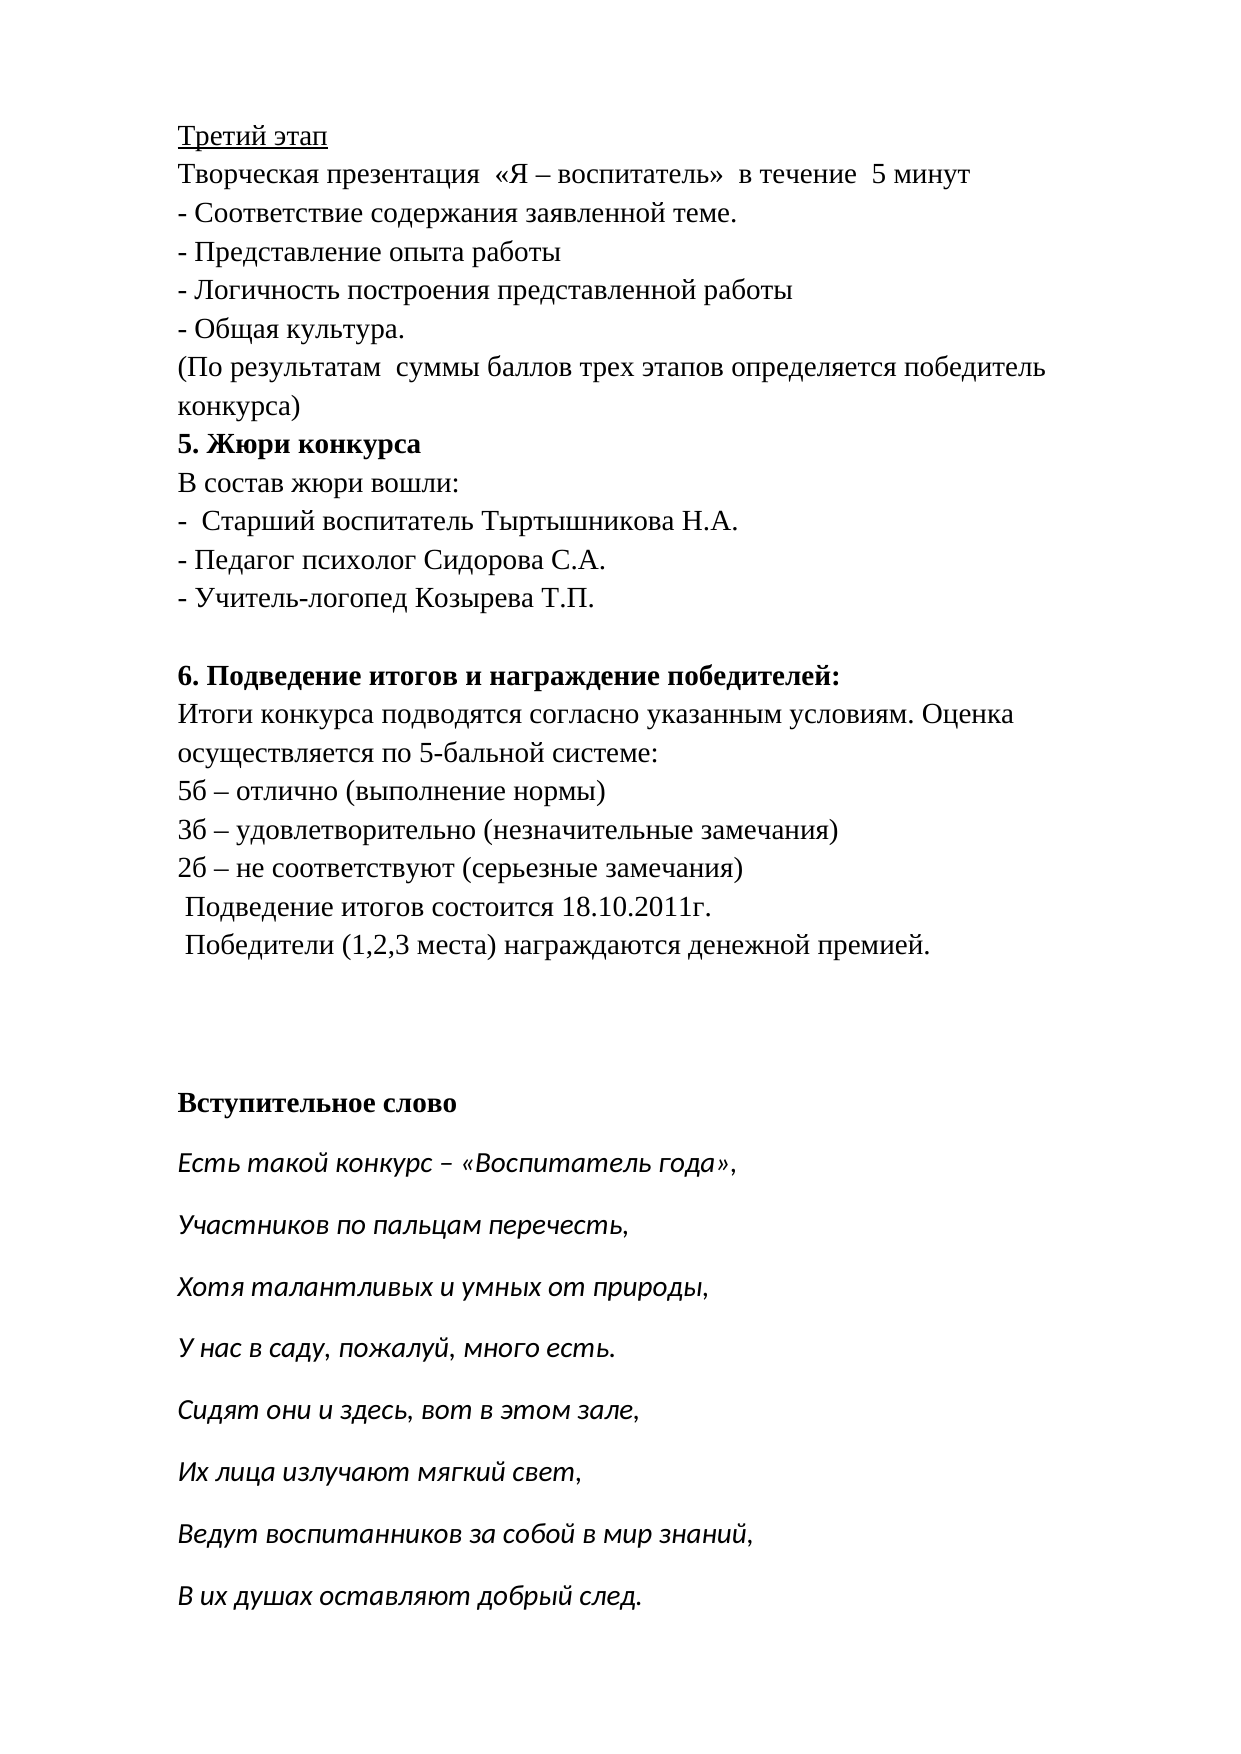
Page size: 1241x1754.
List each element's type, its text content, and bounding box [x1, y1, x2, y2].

text У нас в саду, пожалуй, много есть. [177, 1329, 1152, 1365]
text - Учитель-логопед Козырева Т.П. [177, 581, 1152, 614]
text 5. Жюри конкурса [177, 426, 1152, 460]
text Сидят они и здесь, вот в этом зале, [177, 1391, 1152, 1427]
text Участников по пальцам перечесть, [177, 1206, 1152, 1242]
text Итоги конкурса подводятся согласно указанным условиям. Оценка осуществляется по 5-бальной системе: [177, 696, 1152, 768]
text - Общая культура. [177, 311, 1152, 344]
text Вступительное слово [177, 1085, 1152, 1118]
text 5б – отлично (выполнение нормы) [177, 773, 1152, 807]
text 2б – не соответствуют (серьезные замечания) [177, 850, 1152, 884]
text (По результатам суммы баллов трех этапов определяется победитель конкурса) [177, 349, 1152, 421]
text Третий этап [177, 118, 1152, 152]
text 3б – удовлетворительно (незначительные замечания) [177, 812, 1152, 845]
text В их душах оставляют добрый след. [177, 1577, 1152, 1612]
text Победители (1,2,3 места) награждаются денежной премией. [177, 927, 1152, 961]
text Есть такой конкурс – «Воспитатель года», [177, 1144, 1152, 1180]
text Ведут воспитанников за собой в мир знаний, [177, 1515, 1152, 1550]
text - Соответствие содержания заявленной теме. [177, 195, 1152, 229]
text - Представление опыта работы [177, 234, 1152, 267]
text - Старший воспитатель Тыртышникова Н.А. [177, 503, 1152, 537]
text Творческая презентация «Я – воспитатель» в течение 5 минут [177, 157, 1152, 190]
text - Педагог психолог Сидорова С.А. [177, 542, 1152, 576]
text Их лица излучают мягкий свет, [177, 1453, 1152, 1489]
text Подведение итогов состоится 18.10.2011г. [177, 889, 1152, 922]
text 6. Подведение итогов и награждение победителей: [177, 658, 1152, 691]
text В состав жюри вошли: [177, 465, 1152, 498]
text Хотя талантливых и умных от природы, [177, 1268, 1152, 1303]
text - Логичность построения представленной работы [177, 272, 1152, 306]
